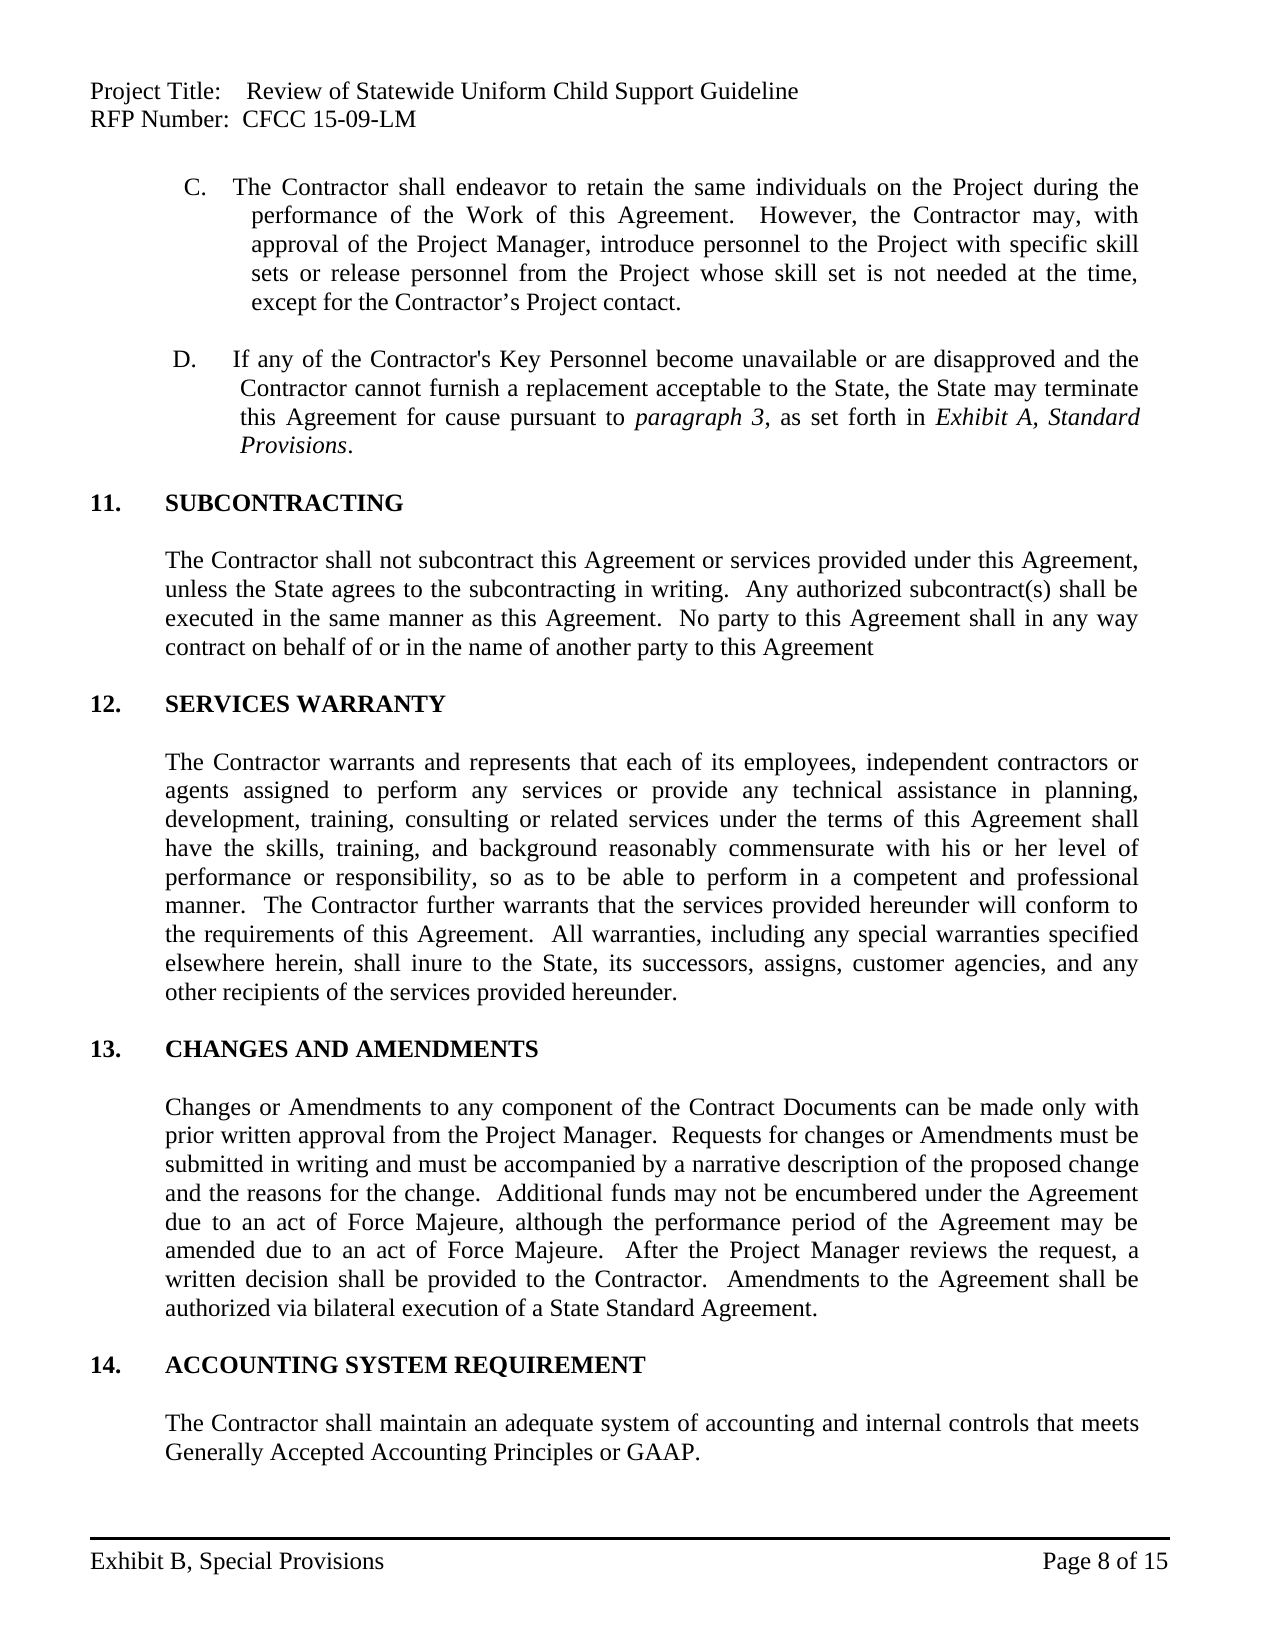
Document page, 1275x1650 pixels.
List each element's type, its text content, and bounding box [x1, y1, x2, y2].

text SERVICES WARRANTY [90, 689, 1170, 718]
subtitle Changes or Amendments to any component of the Contract Documents can be made only with prior written approval from the Project Manager. Requests for changes or Amendments must be submitted in writing and must be accompanied by a narrative description of the proposed change and the reasons for the change. Additional funds may not be encumbered under the Agreement due to an act of Force Majeure, although the performance period of the Agreement may be amended due to an act of Force Majeure. After the Project Manager reviews the request, a written decision shall be provided to the Contractor. Amendments to the Agreement shall be authorized via bilateral execution of a State Standard Agreement. [165, 1092, 1140, 1322]
subtitle The Contractor shall maintain an adequate system of accounting and internal controls that meets Generally Accepted Accounting Principles or GAAP. [165, 1408, 1140, 1465]
text The Contractor shall endeavor to retain the same individuals on the Project during the performance of the Work of this Agreement. However, the Contractor may, with approval of the Project Manager, introduce personnel to the Project with specific skill sets or release personnel from the Project whose skill set is not needed at the time, except for the Contractor’s Project contact. [184, 172, 1140, 315]
list The Contractor shall not subcontract this Agreement or services provided under this Agreement, unless the State agrees to the subcontracting in writing. Any authorized subcontract(s) shall be executed in the same manner as this Agreement. No party to this Agreement shall in any way contract on behalf of or in the name of another party to this Agreement [165, 545, 1140, 660]
subtitle The Contractor warrants and represents that each of its employees, independent contractors or agents assigned to perform any services or provide any technical assistance in planning, development, training, consulting or related services under the terms of this Agreement shall have the skills, training, and background reasonably commensurate with his or her level of performance or responsibility, so as to be able to perform in a competent and professional manner. The Contractor further warrants that the services provided hereunder will conform to the requirements of this Agreement. All warranties, including any special warranties specified elsewhere herein, shall inure to the State, its successors, assigns, customer agencies, and any other recipients of the services provided hereunder. [165, 747, 1140, 1005]
text If any of the Contractor's Key Personnel become unavailable or are disapproved and the Contractor cannot furnish a replacement acceptable to the State, the State may terminate this Agreement for cause pursuant to paragraph 3, as set forth in Exhibit A, Standard Provisions. [172, 344, 1140, 459]
text SUBCONTRACTING [90, 488, 1170, 517]
text ACCOUNTING SYSTEM REQUIREMENT [90, 1350, 1140, 1379]
text CHANGES AND AMENDMENTS [90, 1034, 1140, 1063]
